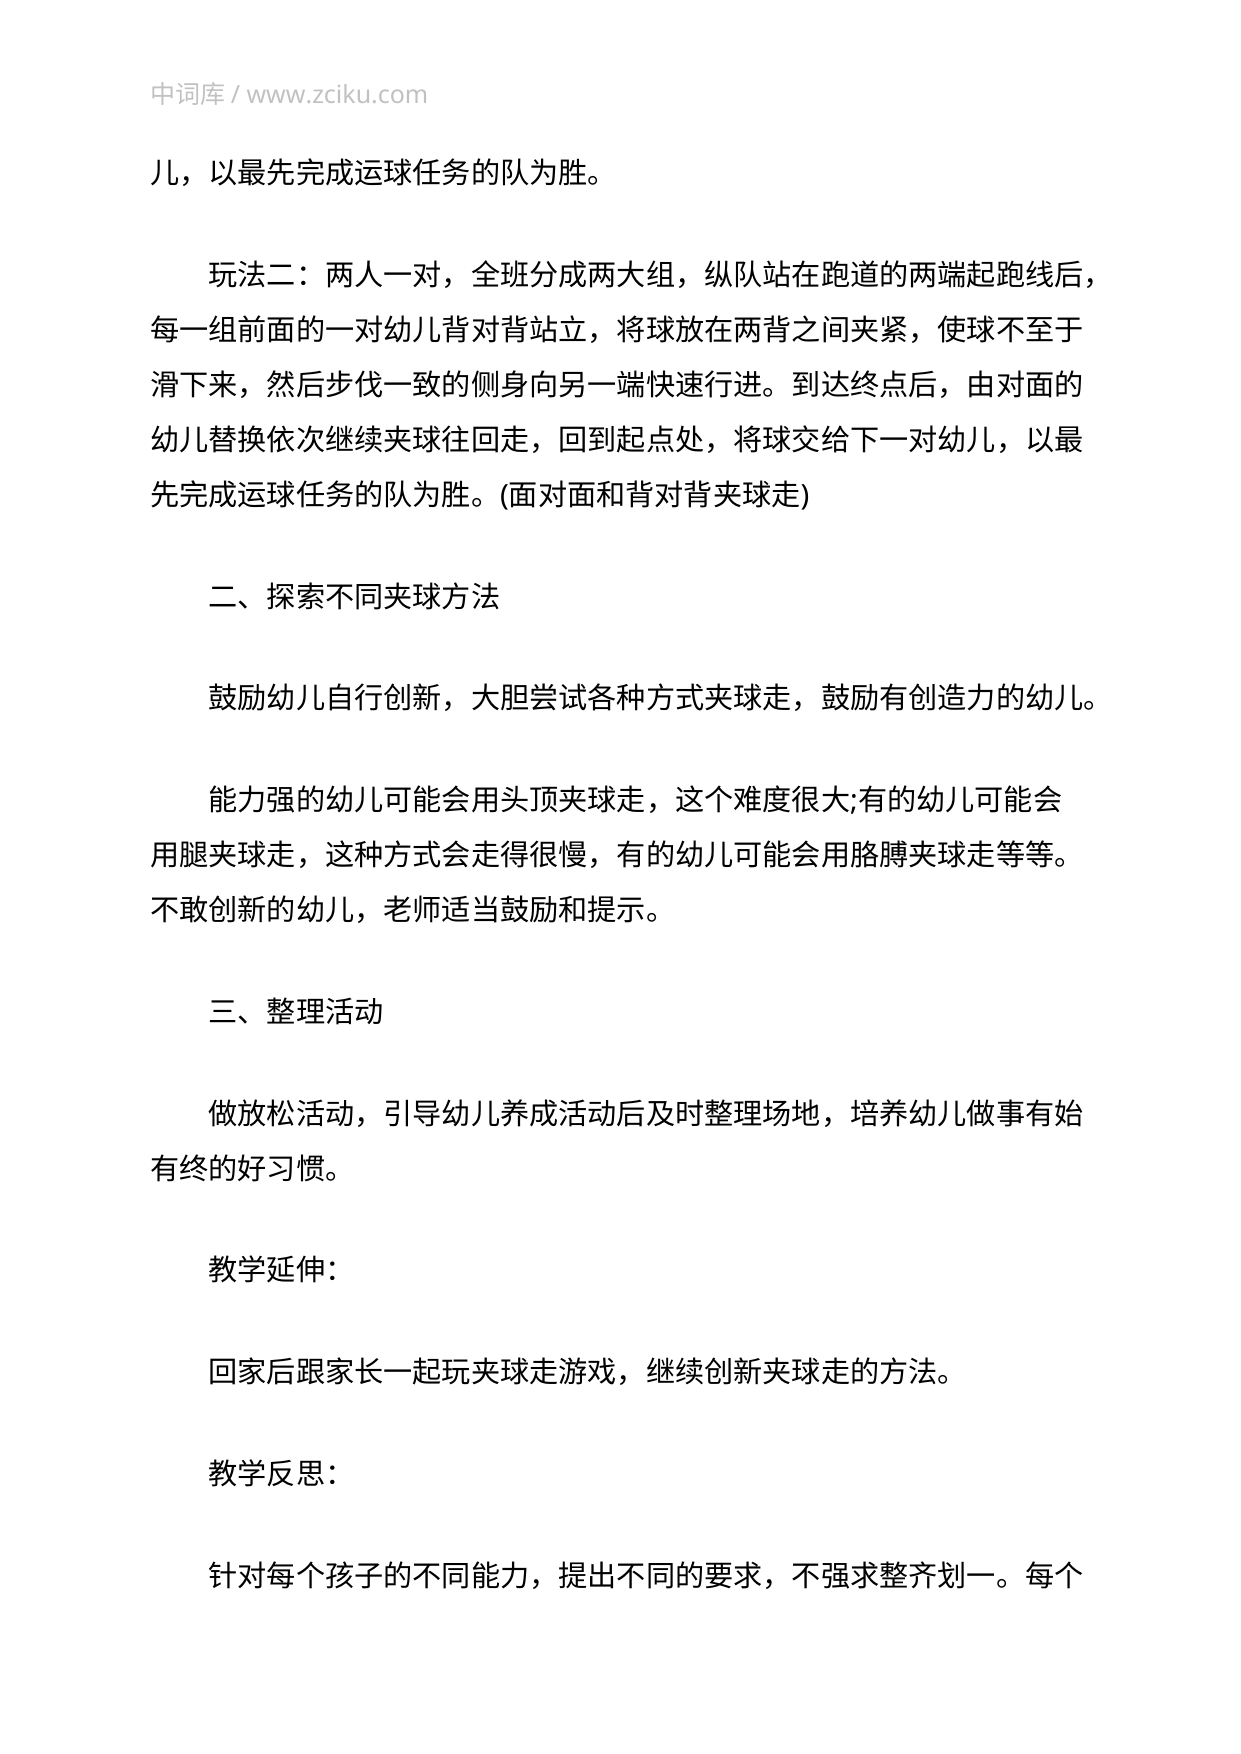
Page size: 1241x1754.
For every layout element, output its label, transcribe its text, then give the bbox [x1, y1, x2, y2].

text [150, 150, 1090, 192]
text 三、整理活动 [150, 988, 1090, 1031]
text 回家后跟家长一起玩夹球走游戏，继续创新夹球走的方法。 [150, 1349, 1090, 1391]
text 能力强的幼儿可能会用头顶夹球走，这个难度很大;有的幼儿可能会用腿夹球走，这种方式会走得很慢，有的幼儿可能会用胳膊夹球走等等。不敢创新的幼儿，老师适当鼓励和提示。 [150, 777, 1090, 929]
text 鼓励幼儿自行创新，大胆尝试各种方式夹球走，鼓励有创造力的幼儿。 [150, 675, 1090, 717]
text 教学反思： [150, 1451, 1090, 1493]
text 教学延伸： [150, 1247, 1090, 1289]
text 玩法二：两人一对，全班分成两大组，纵队站在跑道的两端起跑线后，每一组前面的一对幼儿背对背站立，将球放在两背之间夹紧，使球不至于滑下来，然后步伐一致的侧身向另一端快速行进。到达终点后，由对面的幼儿替换依次继续夹球往回走，回到起点处，将球交给下一对幼儿，以最先完成运球任务的队为胜。(面对面和背对背夹球走) [150, 252, 1090, 514]
text 做放松活动，引导幼儿养成活动后及时整理场地，培养幼儿做事有始有终的好习惯。 [150, 1090, 1090, 1187]
text 二、探索不同夹球方法 [150, 573, 1090, 616]
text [150, 1552, 1090, 1594]
